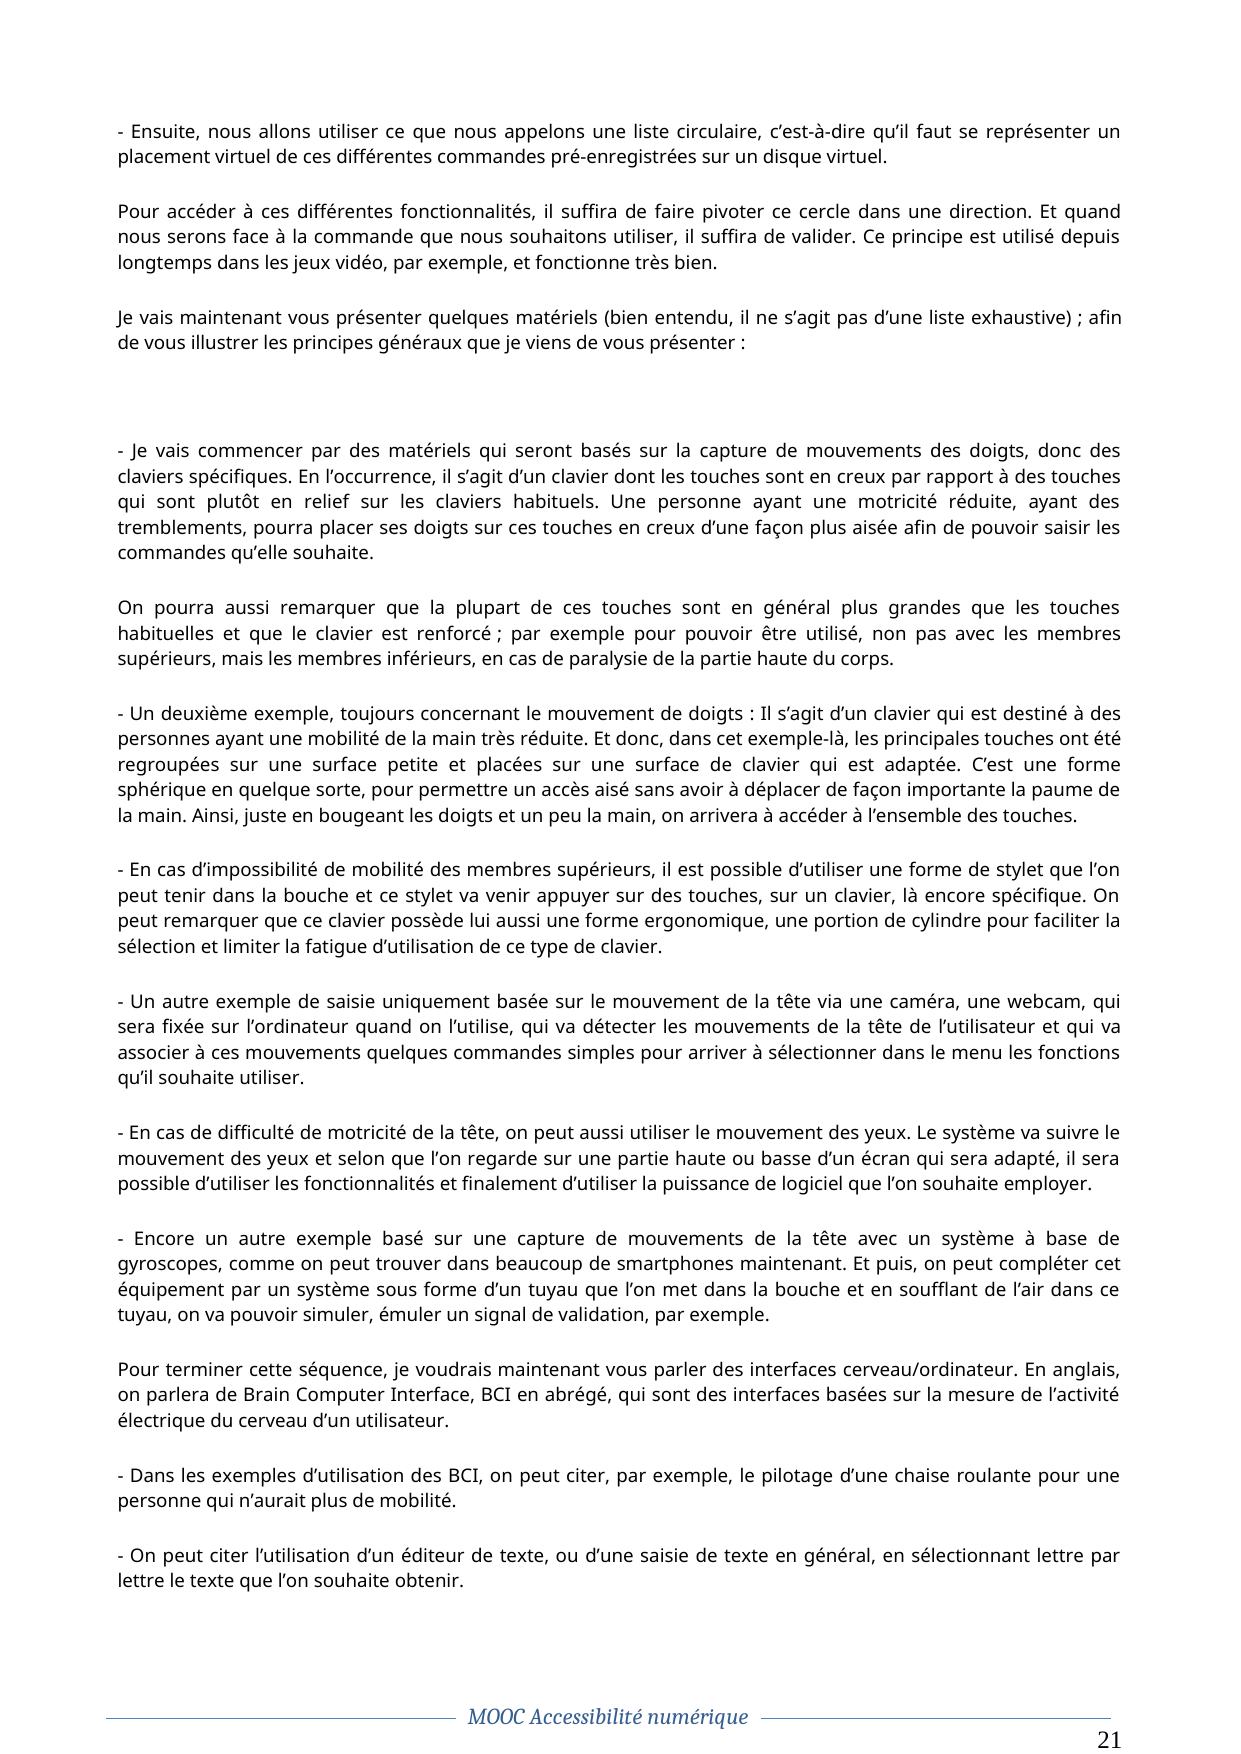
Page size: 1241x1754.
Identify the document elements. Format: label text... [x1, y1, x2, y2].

text - En cas d’impossibilité de mobilité des membres supérieurs, il est possible d’utiliser une forme de stylet que l’on peut tenir dans la bouche et ce stylet va venir appuyer sur des touches, sur un clavier, là encore spécifique. On peut remarquer que ce clavier possède lui aussi une forme ergonomique, une portion de cylindre pour faciliter la sélection et limiter la fatigue d’utilisation de ce type de clavier. [117, 857, 1122, 959]
text - Un deuxième exemple, toujours concernant le mouvement de doigts : Il s’agit d’un clavier qui est destiné à des personnes ayant une mobilité de la main très réduite. Et donc, dans cet exemple-là, les principales touches ont été regroupées sur une surface petite et placées sur une surface de clavier qui est adaptée. C’est une forme sphérique en quelque sorte, pour permettre un accès aisé sans avoir à déplacer de façon importante la paume de la main. Ainsi, juste en bougeant les doigts et un peu la main, on arrivera à accéder à l’ensemble des touches. [117, 700, 1122, 828]
text - Un autre exemple de saisie uniquement basée sur le mouvement de la tête via une caméra, une webcam, qui sera fixée sur l’ordinateur quand on l’utilise, qui va détecter les mouvements de la tête de l’utilisateur et qui va associer à ces mouvements quelques commandes simples pour arriver à sélectionner dans le menu les fonctions qu’il souhaite utiliser. [117, 988, 1122, 1090]
text - Ensuite, nous allons utiliser ce que nous appelons une liste circulaire, c’est-à-dire qu’il faut se représenter un placement virtuel de ces différentes commandes pré-enregistrées sur un disque virtuel. [117, 118, 1122, 169]
text - Je vais commencer par des matériels qui seront basés sur la capture de mouvements des doigts, donc des claviers spécifiques. En l’occurrence, il s’agit d’un clavier dont les touches sont en creux par rapport à des touches qui sont plutôt en relief sur les claviers habituels. Une personne ayant une motricité réduite, ayant des tremblements, pourra placer ses doigts sur ces touches en creux d’une façon plus aisée afin de pouvoir saisir les commandes qu’elle souhaite. [117, 437, 1122, 565]
text - On peut citer l’utilisation d’un éditeur de texte, ou d’une saisie de texte en général, en sélectionnant lettre par lettre le texte que l’on souhaite obtenir. [117, 1542, 1122, 1593]
text Pour accéder à ces différentes fonctionnalités, il suffira de faire pivoter ce cercle dans une direction. Et quand nous serons face à la commande que nous souhaitons utiliser, il suffira de valider. Ce principe est utilisé depuis longtemps dans les jeux vidéo, par exemple, et fonctionne très bien. [117, 198, 1122, 275]
text Pour terminer cette séquence, je voudrais maintenant vous parler des interfaces cerveau/ordinateur. En anglais, on parlera de Brain Computer Interface, BCI en abrégé, qui sont des interfaces basées sur la mesure de l’activité électrique du cerveau d’un utilisateur. [117, 1356, 1122, 1433]
text - Encore un autre exemple basé sur une capture de mouvements de la tête avec un système à base de gyroscopes, comme on peut trouver dans beaucoup de smartphones maintenant. Et puis, on peut compléter cet équipement par un système sous forme d’un tuyau que l’on met dans la bouche et en soufflant de l’air dans ce tuyau, on va pouvoir simuler, émuler un signal de validation, par exemple. [117, 1225, 1122, 1327]
text Je vais maintenant vous présenter quelques matériels (bien entendu, il ne s’agit pas d’une liste exhaustive) ; afin de vous illustrer les principes généraux que je viens de vous présenter : [117, 304, 1122, 355]
text On pourra aussi remarquer que la plupart de ces touches sont en général plus grandes que les touches habituelles et que le clavier est renforcé ; par exemple pour pouvoir être utilisé, non pas avec les membres supérieurs, mais les membres inférieurs, en cas de paralysie de la partie haute du corps. [117, 594, 1122, 671]
text - Dans les exemples d’utilisation des BCI, on peut citer, par exemple, le pilotage d’une chaise roulante pour une personne qui n’aurait plus de mobilité. [117, 1462, 1122, 1513]
text - En cas de difficulté de motricité de la tête, on peut aussi utiliser le mouvement des yeux. Le système va suivre le mouvement des yeux et selon que l’on regarde sur une partie haute ou basse d’un écran qui sera adapté, il sera possible d’utiliser les fonctionnalités et finalement d’utiliser la puissance de logiciel que l’on souhaite employer. [117, 1119, 1122, 1196]
